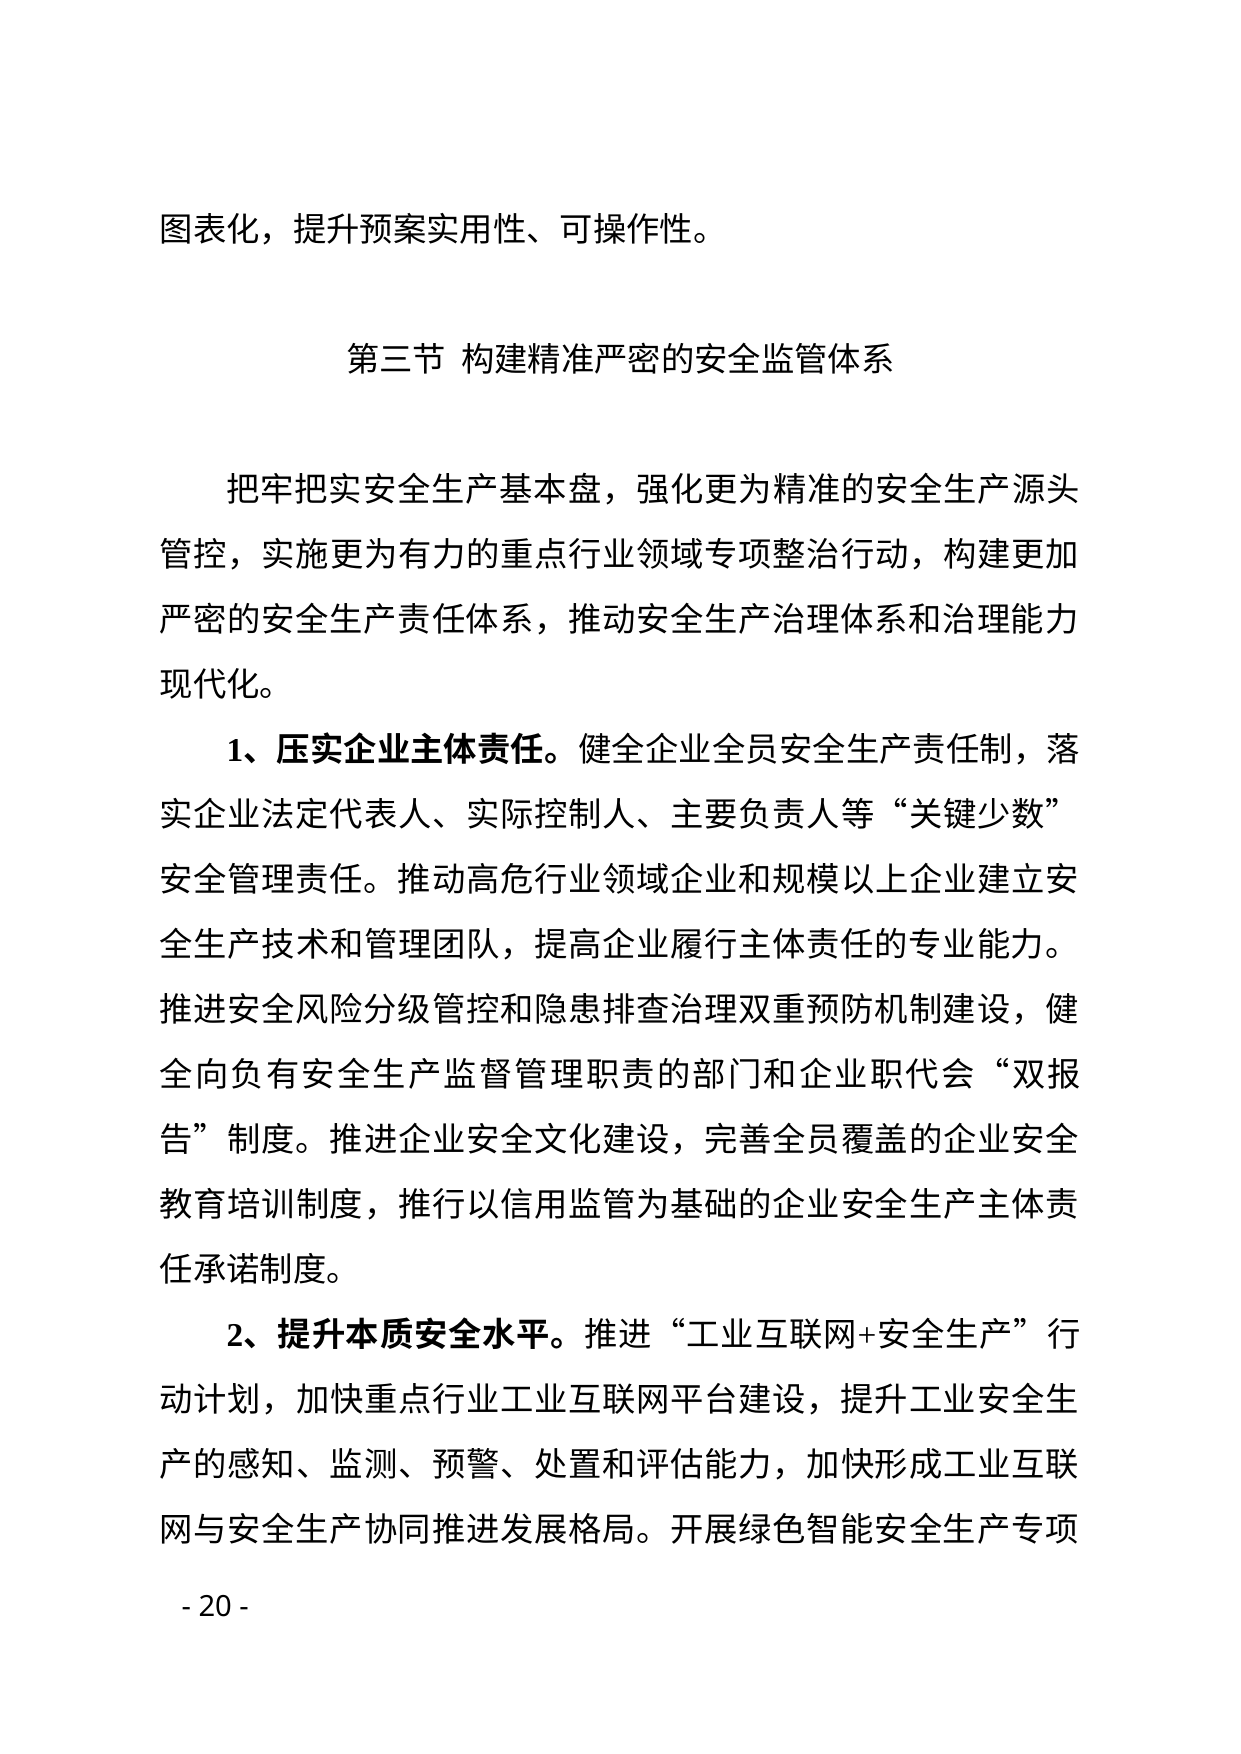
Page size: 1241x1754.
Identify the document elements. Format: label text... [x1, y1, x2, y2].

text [159, 194, 1081, 259]
text 把牢把实安全生产基本盘，强化更为精准的安全生产源头管控，实施更为有力的重点行业领域专项整治行动，构建更加严密的安全生产责任体系，推动安全生产治理体系和治理能力现代化。 [159, 454, 1081, 714]
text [159, 1299, 1081, 1559]
text 1、压实企业主体责任。健全企业全员安全生产责任制，落实企业法定代表人、实际控制人、主要负责人等“关键少数”安全管理责任。推动高危行业领域企业和规模以上企业建立安全生产技术和管理团队，提高企业履行主体责任的专业能力。推进安全风险分级管控和隐患排查治理双重预防机制建设，健全向负有安全生产监督管理职责的部门和企业职代会“双报告”制度。推进企业安全文化建设，完善全员覆盖的企业安全教育培训制度，推行以信用监管为基础的企业安全生产主体责任承诺制度。 [159, 714, 1081, 1299]
text 第三节 构建精准严密的安全监管体系 [159, 324, 1081, 389]
